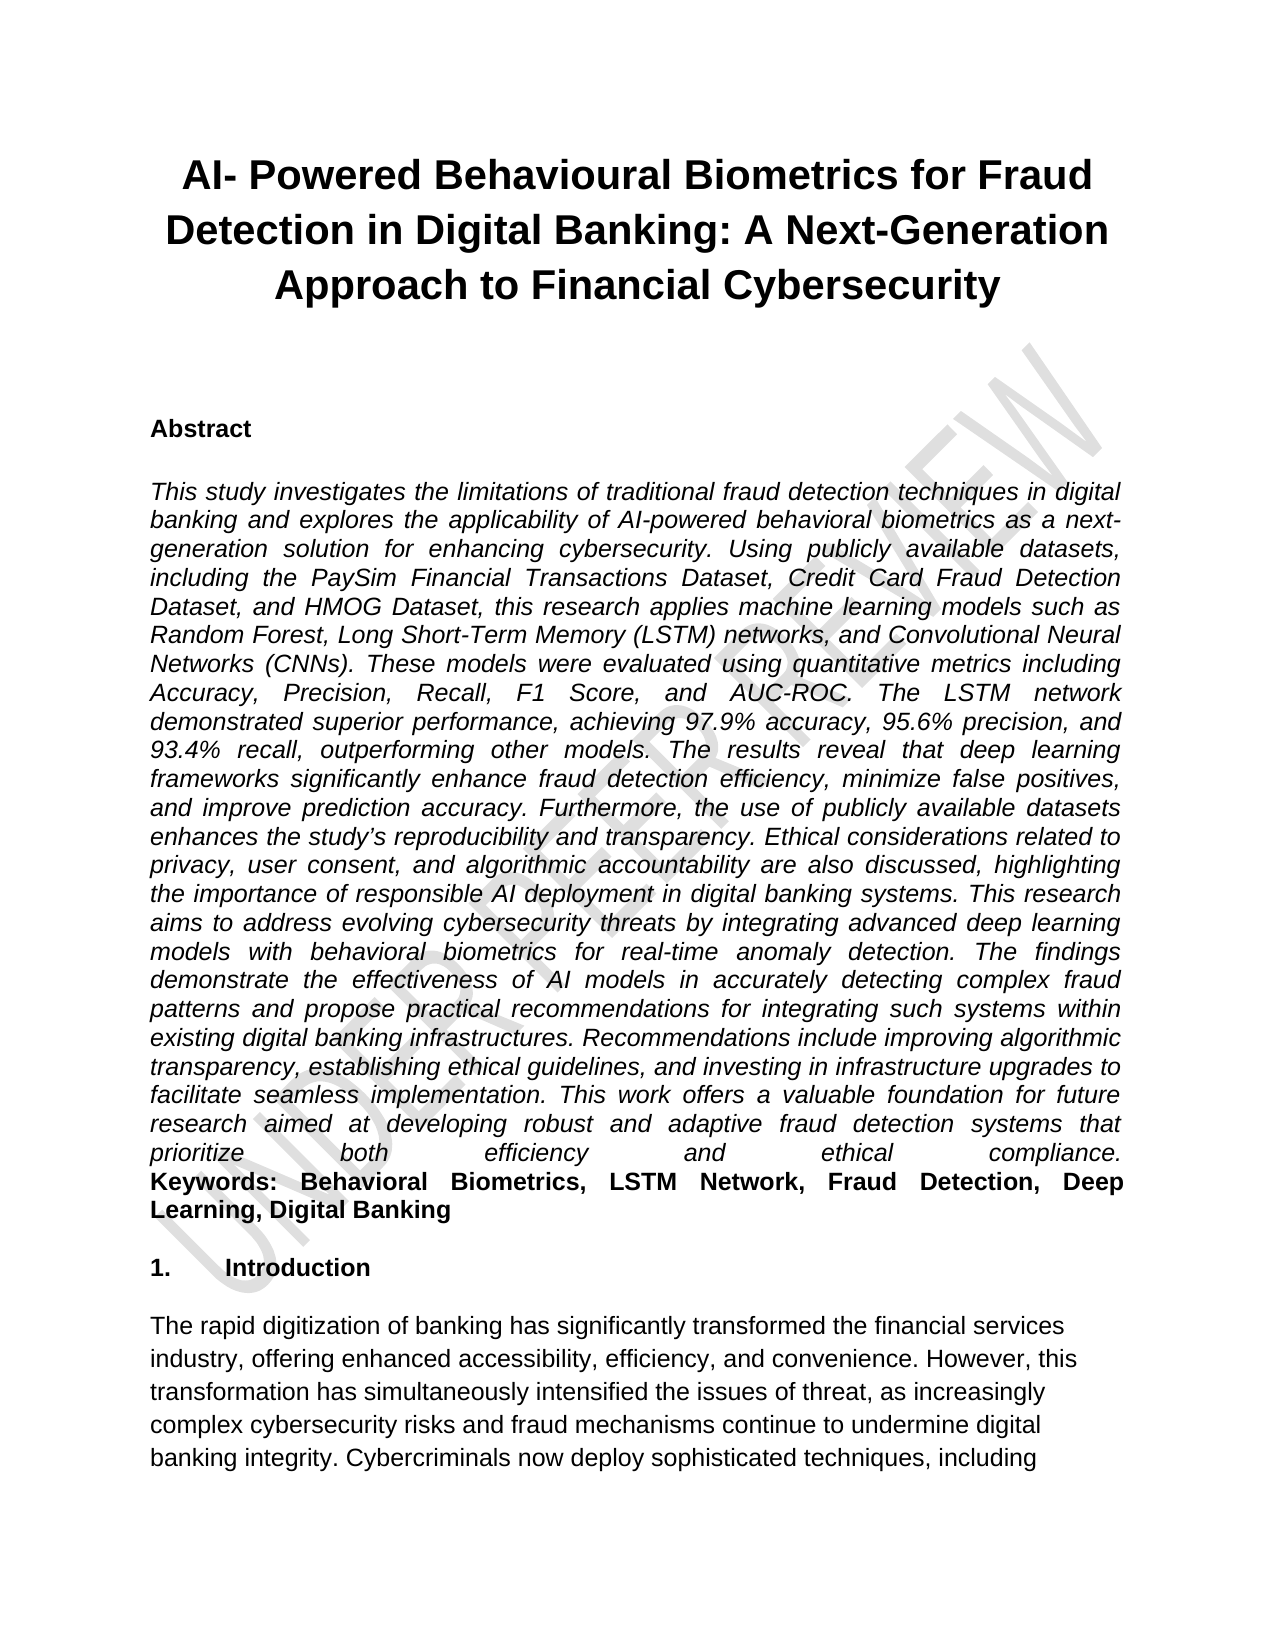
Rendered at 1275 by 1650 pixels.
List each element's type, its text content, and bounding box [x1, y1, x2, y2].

text AI- Powered Behavioural Biometrics for Fraud Detection in Digital Banking: A Next-Generation Approach to Financial Cybersecurity [150, 150, 1125, 308]
text Abstract [150, 414, 1125, 443]
text This study investigates the limitations of traditional fraud detection techniques in digital banking and explores the applicability of AI-powered behavioral biometrics as a next-generation solution for enhancing cybersecurity. Using publicly available datasets, including the PaySim Financial Transactions Dataset, Credit Card Fraud Detection Dataset, and HMOG Dataset, this research applies machine learning models such as Random Forest, Long Short-Term Memory (LSTM) networks, and Convolutional Neural Networks (CNNs). These models were evaluated using quantitative metrics including Accuracy, Precision, Recall, F1 Score, and AUC-ROC. The LSTM network demonstrated superior performance, achieving 97.9% accuracy, 95.6% precision, and 93.4% recall, outperforming other models. The results reveal that deep learning frameworks significantly enhance fraud detection efficiency, minimize false positives, and improve prediction accuracy. Furthermore, the use of publicly available datasets enhances the study’s reproducibility and transparency. Ethical considerations related to privacy, user consent, and algorithmic accountability are also discussed, highlighting the importance of responsible AI deployment in digital banking systems. This research aims to address evolving cybersecurity threats by integrating advanced deep learning models with behavioral biometrics for real-time anomaly detection. The findings demonstrate the effectiveness of AI models in accurately detecting complex fraud patterns and propose practical recommendations for integrating such systems within existing digital banking infrastructures. Recommendations include improving algorithmic transparency, establishing ethical guidelines, and investing in infrastructure upgrades to facilitate seamless implementation. This work offers a valuable foundation for future research aimed at developing robust and adaptive fraud detection systems that prioritize both efficiency and ethical compliance. Keywords: Behavioral Biometrics, LSTM Network, Fraud Detection, Deep Learning, Digital Banking [150, 477, 1125, 1224]
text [150, 1311, 1125, 1472]
text 1. Introduction [150, 1253, 1125, 1282]
